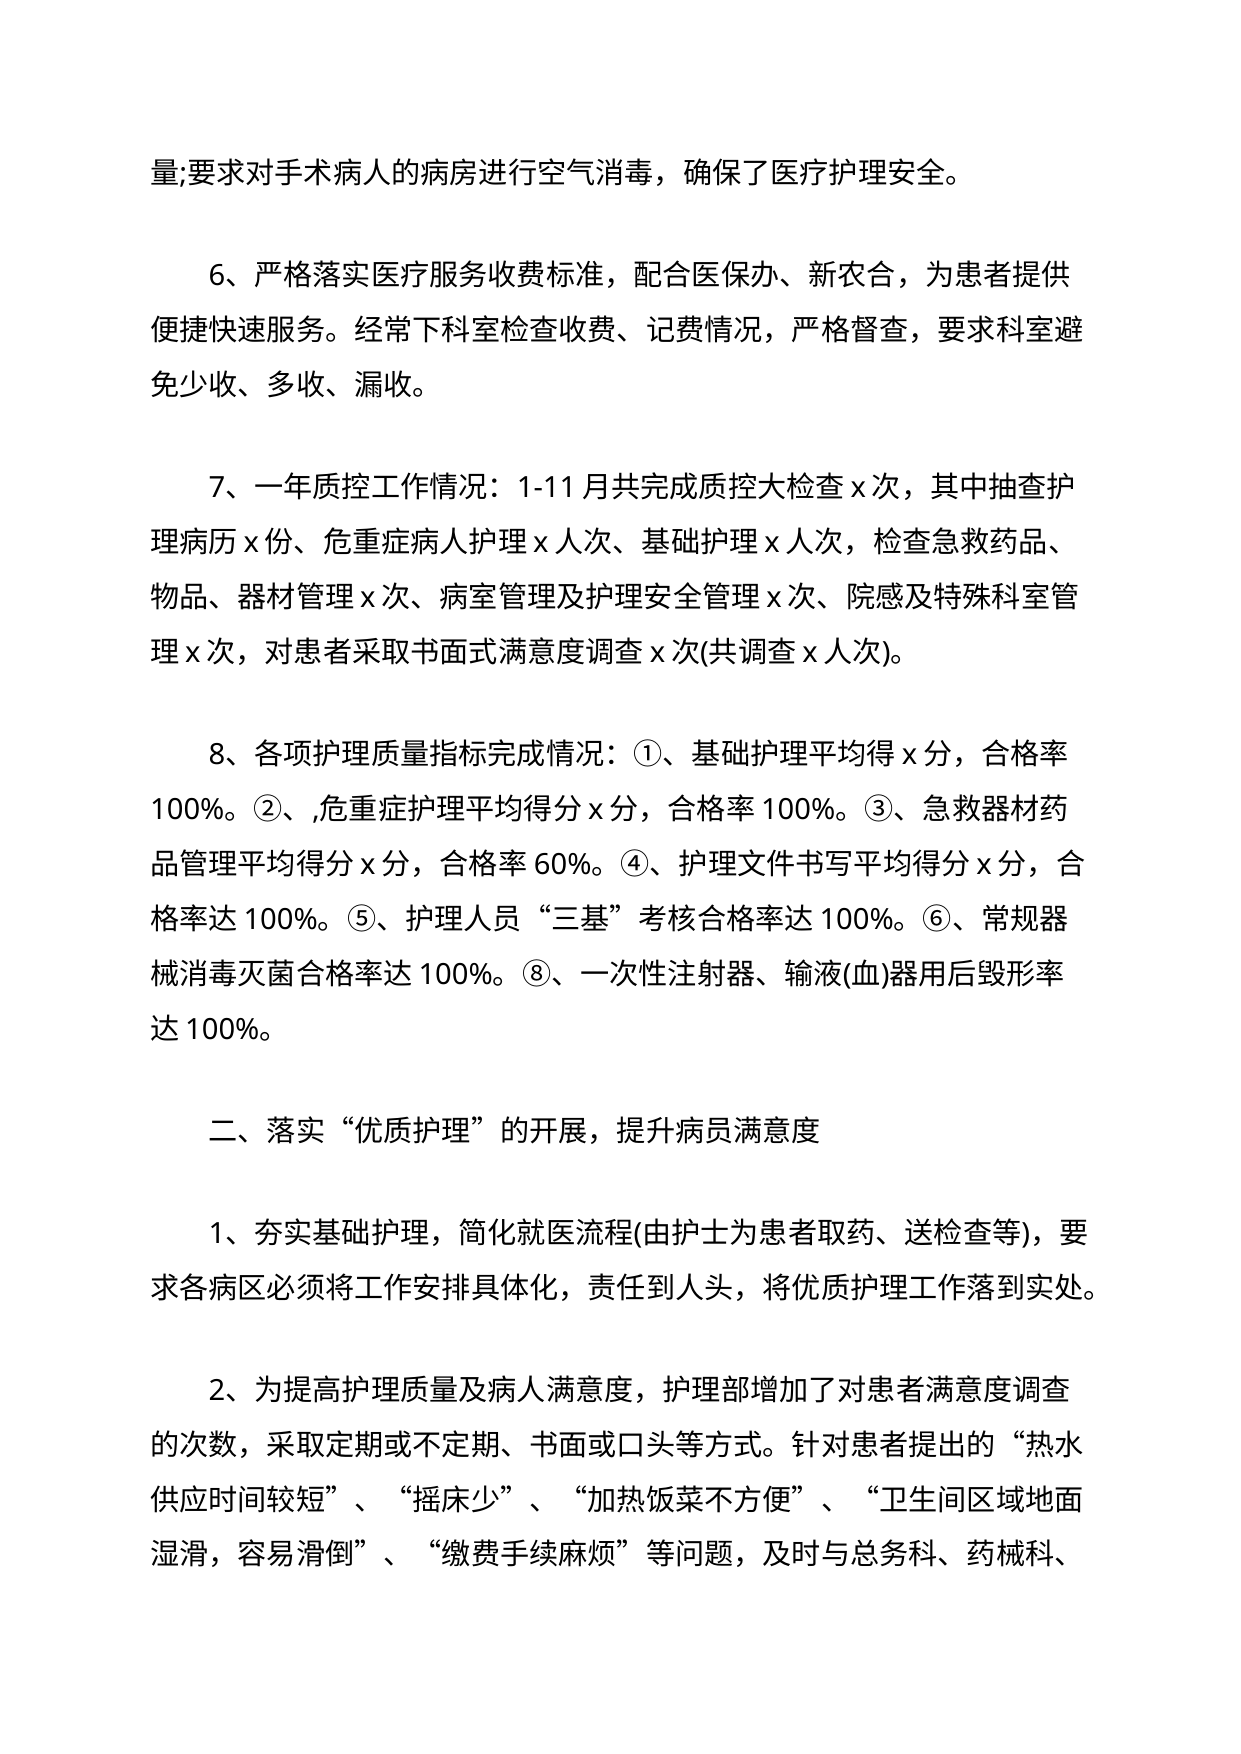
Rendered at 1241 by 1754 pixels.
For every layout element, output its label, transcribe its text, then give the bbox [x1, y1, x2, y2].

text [150, 1366, 1090, 1573]
text 7、一年质控工作情况：1-11月共完成质控大检查x次，其中抽查护理病历x份、危重症病人护理x人次、基础护理x人次，检查急救药品、物品、器材管理x次、病室管理及护理安全管理x次、院感及特殊科室管理x次，对患者采取书面式满意度调查x次(共调查x人次)。 [150, 464, 1090, 671]
text 8、各项护理质量指标完成情况：①、基础护理平均得x分，合格率100%。②、,危重症护理平均得分x分，合格率100%。③、急救器材药品管理平均得分x分，合格率 60%。④、护理文件书写平均得分x分，合格率达100%。⑤、护理人员“三基”考核合格率达100%。⑥、常规器械消毒灭菌合格率达100%。⑧、一次性注射器、输液(血)器用后毁形率达100%。 [150, 731, 1090, 1048]
text 二、落实“优质护理”的开展，提升病员满意度 [150, 1108, 1090, 1150]
text 6、严格落实医疗服务收费标准，配合医保办、新农合，为患者提供便捷快速服务。经常下科室检查收费、记费情况，严格督查，要求科室避免少收、多收、漏收。 [150, 252, 1090, 404]
text 1、夯实基础护理，简化就医流程(由护士为患者取药、送检查等)，要求各病区必须将工作安排具体化，责任到人头，将优质护理工作落到实处。 [150, 1209, 1090, 1307]
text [150, 150, 1090, 192]
